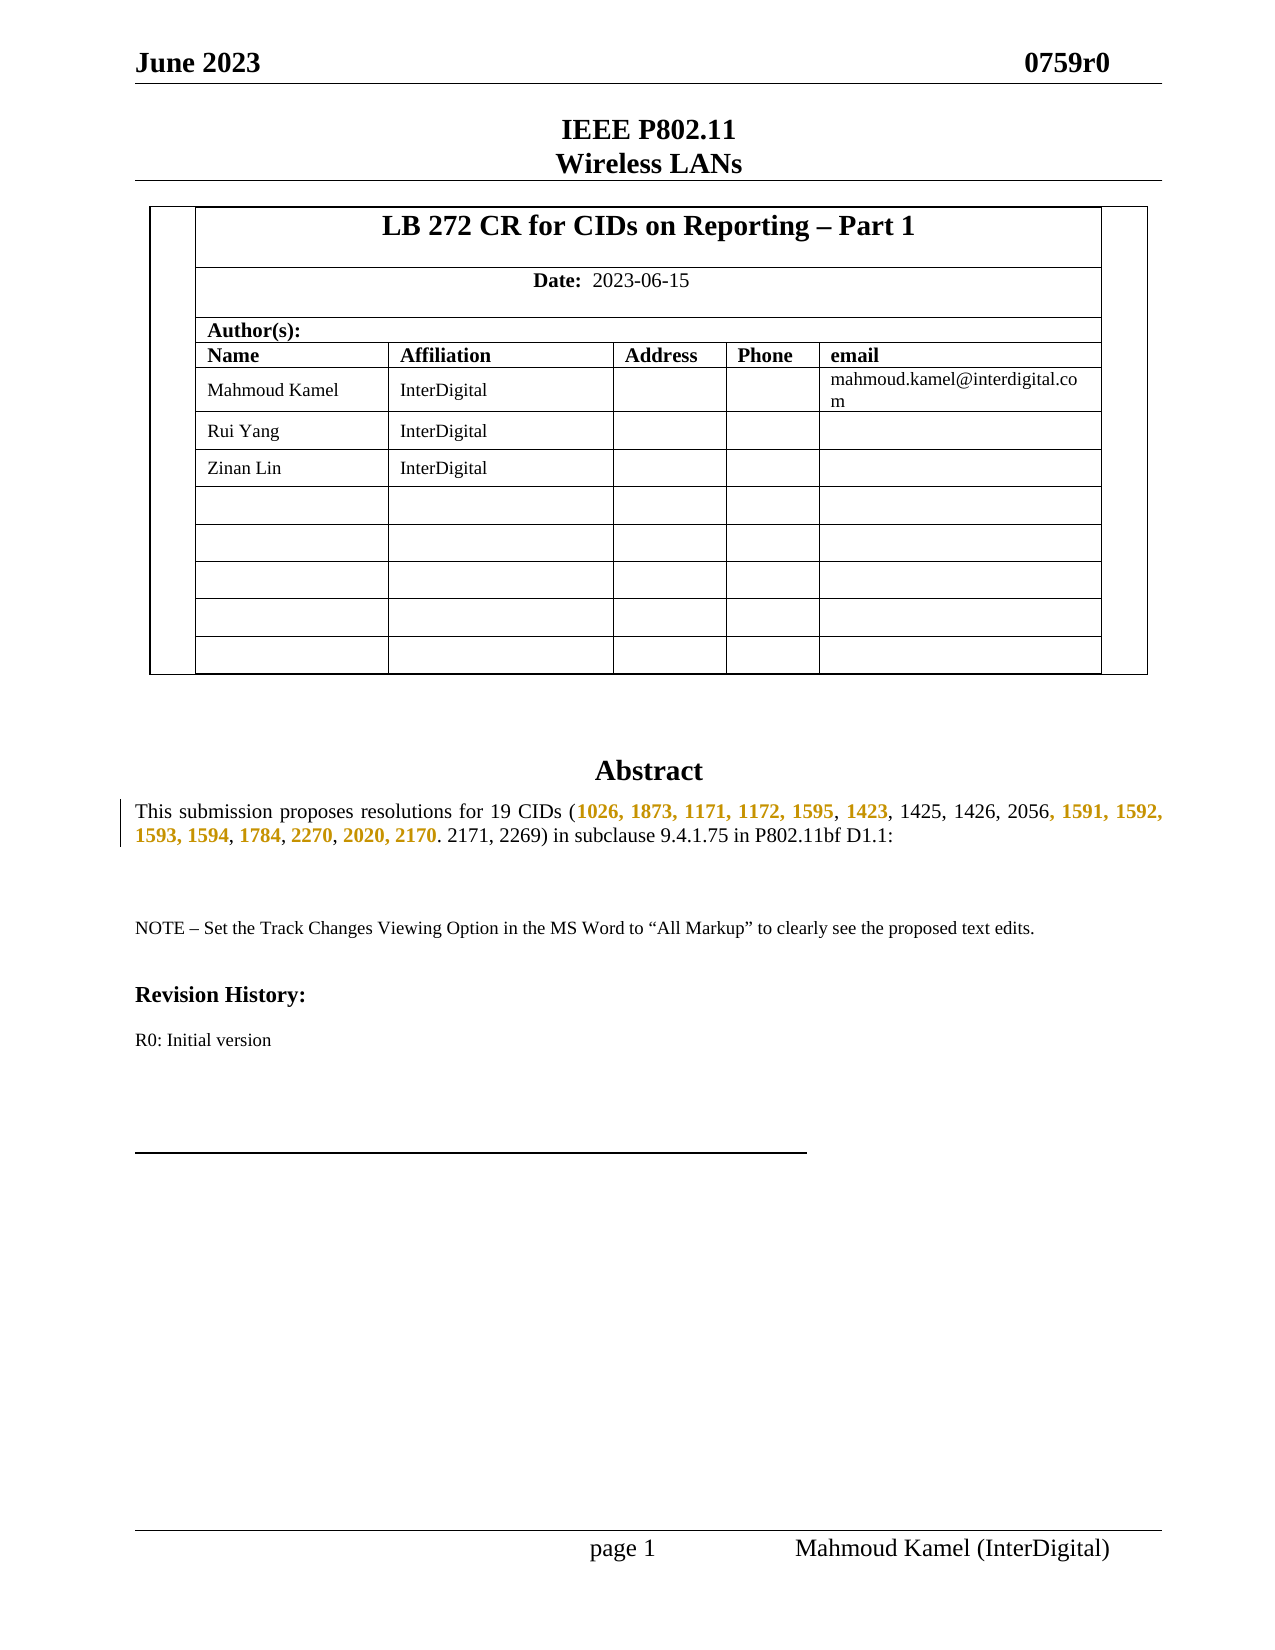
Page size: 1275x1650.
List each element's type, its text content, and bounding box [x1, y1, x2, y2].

table_header [389, 450, 613, 486]
table_header [727, 450, 819, 486]
table_header [1102, 207, 1147, 674]
table_header [820, 487, 1101, 524]
table_header [727, 368, 819, 411]
table_header [727, 412, 819, 449]
table_header [820, 450, 1101, 486]
table_header [389, 599, 613, 636]
table_header [196, 412, 388, 449]
table_header [820, 637, 1101, 673]
table_header [196, 599, 388, 636]
table_header [820, 343, 1101, 367]
text Abstract [135, 753, 1162, 786]
table_header [820, 525, 1101, 561]
text R0: Initial version [135, 1029, 1162, 1051]
table_header [614, 562, 726, 598]
table_header [196, 487, 388, 524]
table_header [727, 343, 819, 367]
text This submission proposes resolutions for 19 CIDs (1026, 1873, 1171, 1172, 1595, 1423, 1425, 1426, 2056, 1591, 1592, 1593, 1594, 1784, 2270, 2020, 2170. 2171, 2269) in subclause 9.4.1.75 in P802.11bf D1.1: [135, 799, 1162, 847]
table_header [614, 343, 726, 367]
table_header [389, 412, 613, 449]
table_header [196, 525, 388, 561]
table_header [614, 368, 726, 411]
table_header [820, 599, 1101, 636]
table_header [196, 637, 388, 673]
table_header [196, 368, 388, 411]
table_header [614, 487, 726, 524]
table_header [727, 637, 819, 673]
table_header [727, 525, 819, 561]
table_header [196, 562, 388, 598]
table_header [614, 450, 726, 486]
table_header [389, 562, 613, 598]
table_header [389, 487, 613, 524]
table_header [389, 343, 613, 367]
table_header [727, 562, 819, 598]
table_header [614, 637, 726, 673]
table_header [196, 268, 1101, 317]
text Revision History: [135, 981, 1162, 1008]
table_header [389, 525, 613, 561]
table_header [727, 599, 819, 636]
table_header [389, 637, 613, 673]
table_header [727, 487, 819, 524]
table_header [820, 562, 1101, 598]
table_header [820, 368, 1101, 411]
table_header [389, 368, 613, 411]
table_header [196, 208, 1101, 267]
text IEEE P802.11 Wireless LANs [135, 112, 1162, 180]
table_header [614, 412, 726, 449]
text NOTE – Set the Track Changes Viewing Option in the MS Word to “All Markup” to clearly see the proposed text edits. [135, 917, 1162, 938]
table_header [820, 412, 1101, 449]
table_header [196, 318, 1101, 342]
table_header [614, 525, 726, 561]
table_header [614, 599, 726, 636]
table_header [196, 343, 388, 367]
table_header [151, 207, 195, 674]
table_header [196, 450, 388, 486]
